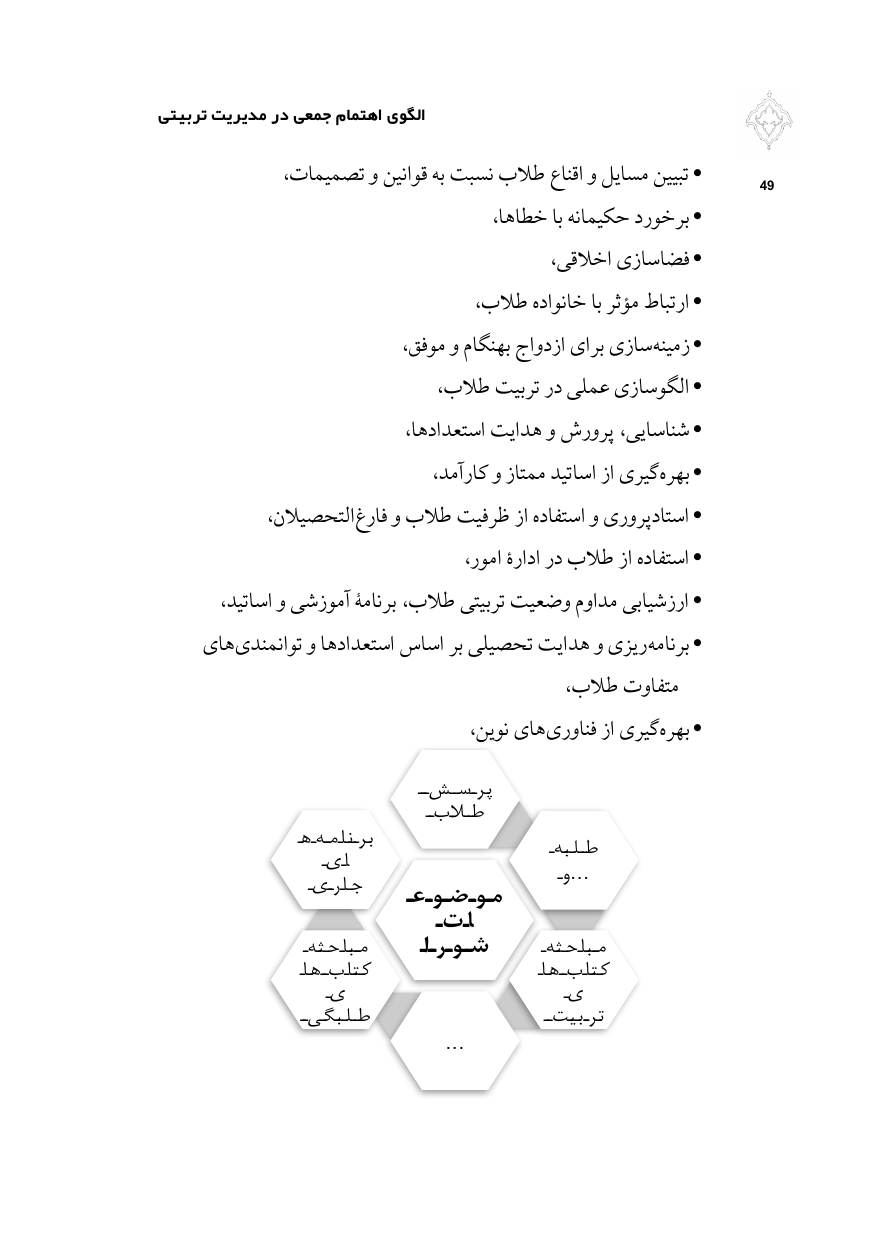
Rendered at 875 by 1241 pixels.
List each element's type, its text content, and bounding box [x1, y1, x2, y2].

text  تبیین مسایل و اقناع طلاب نسبت به قوانین و تصمیمات، [142, 146, 703, 189]
text  برخورد حکیمانه با خطاها، [142, 189, 703, 232]
text  بهره‌گیری از اساتید ممتاز و کارآمد، [142, 445, 703, 488]
text  زمینه‌سازی برای ازدواج بهنگام و موفق، [142, 317, 703, 360]
text  الگوسازی عملی در تربیت طلاب، [142, 360, 703, 402]
picture [739, 88, 798, 162]
text  شناسایی، پرورش و هدایت استعدادها، [142, 402, 703, 445]
text  استادپروری و استفاده از ظرفیت طلاب و فارغ‌التحصیلان، [142, 488, 703, 531]
text  ارتباط مؤثر با خانواده طلاب، [142, 274, 703, 317]
text  استفاده از طلاب در ادارۀ امور، [142, 531, 703, 573]
text  فضاسازی اخلاقی، [142, 232, 703, 274]
text  ارزشیابی مداوم وضعیت تربیتی طلاب، برنامۀ آموزشی و اساتید، [142, 573, 703, 616]
text  برنامه‌ریزی و هدایت تحصیلی بر اساس استعدادها و توانمندی‌های متفاوت طلاب، [142, 616, 703, 701]
text  بهره‌گیری از فناوری‌های نوین، [142, 701, 703, 744]
